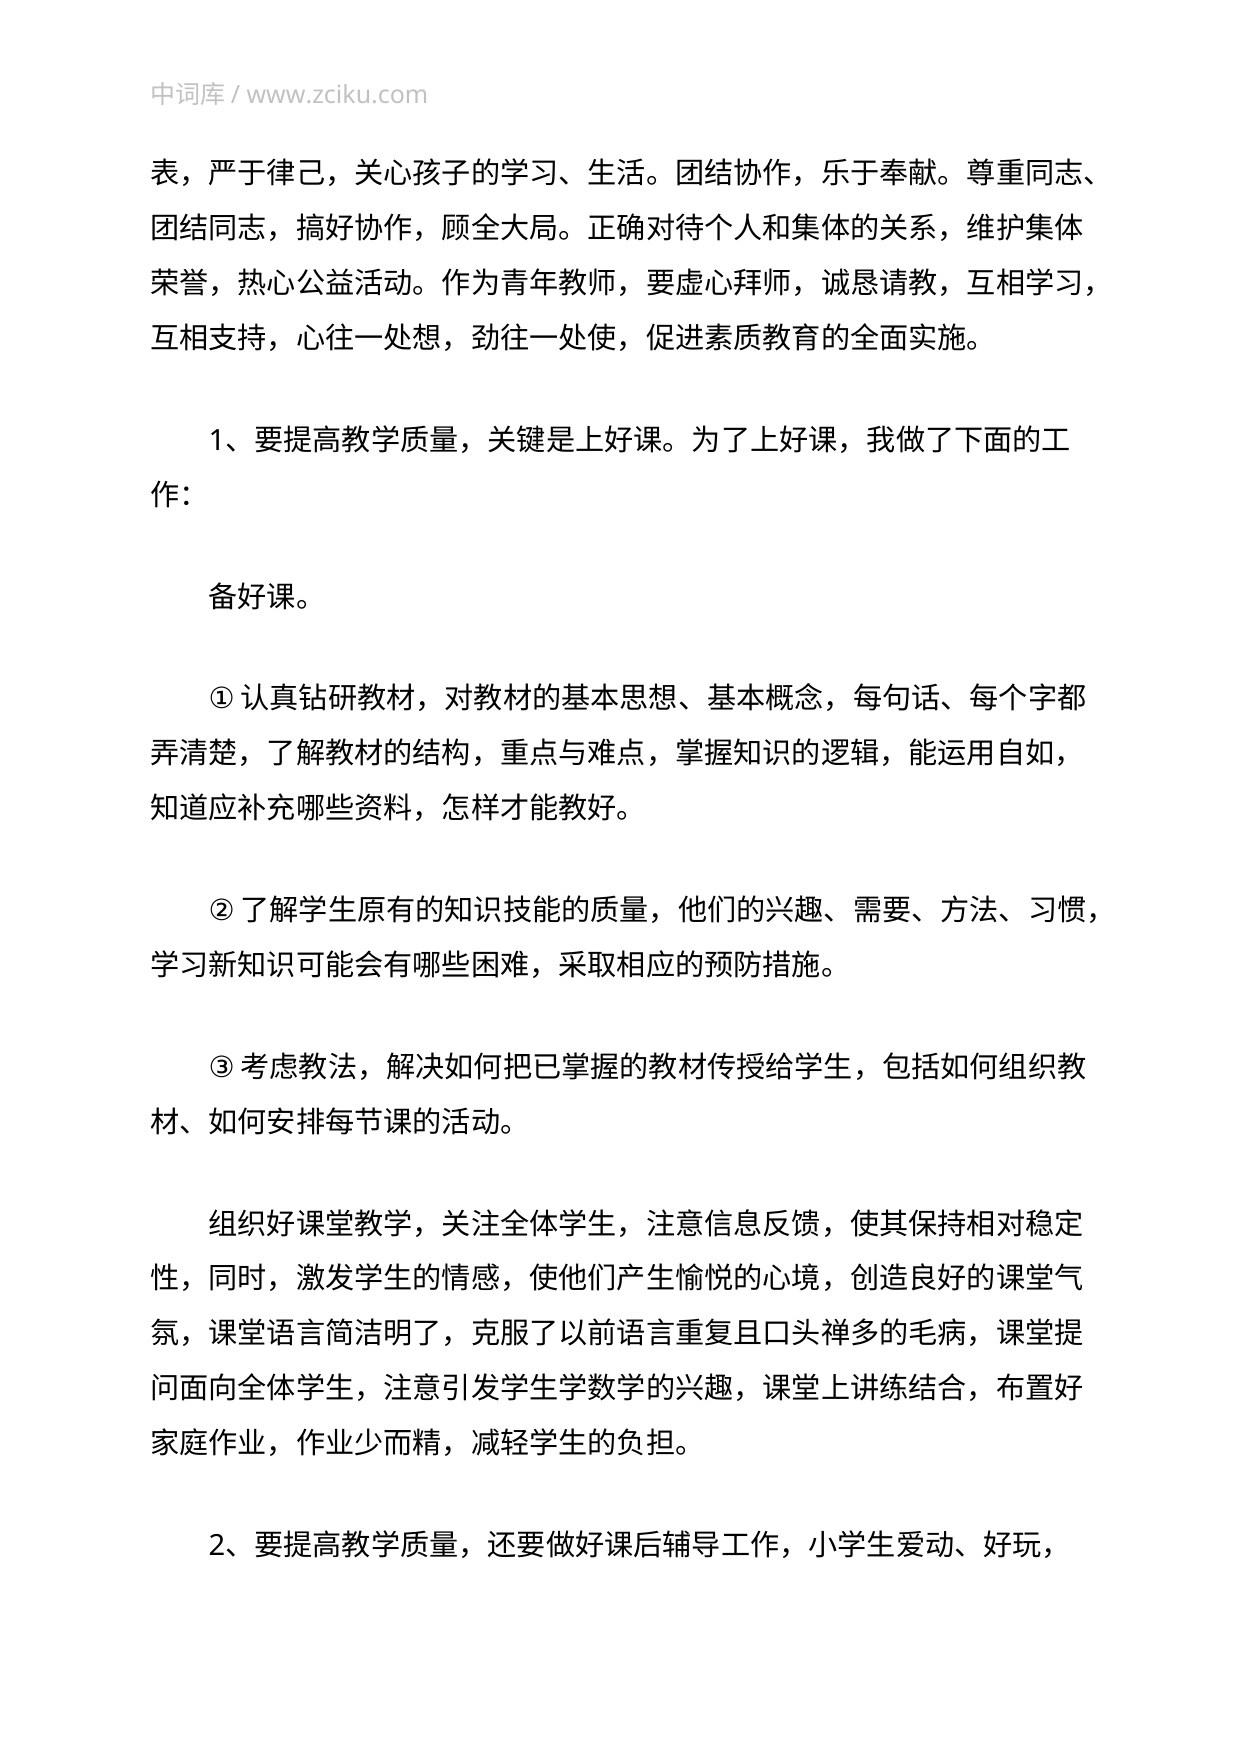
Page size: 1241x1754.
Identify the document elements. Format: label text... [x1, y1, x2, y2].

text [150, 150, 1090, 357]
text ③考虑教法，解决如何把已掌握的教材传授给学生，包括如何组织教材、如何安排每节课的活动。 [150, 1043, 1090, 1141]
text ②了解学生原有的知识技能的质量，他们的兴趣、需要、方法、习惯，学习新知识可能会有哪些困难，采取相应的预防措施。 [150, 887, 1090, 984]
text 1、要提高教学质量，关键是上好课。为了上好课，我做了下面的工作： [150, 416, 1090, 514]
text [150, 1522, 1090, 1564]
text 备好课。 [150, 573, 1090, 616]
text ①认真钻研教材，对教材的基本思想、基本概念，每句话、每个字都弄清楚，了解教材的结构，重点与难点，掌握知识的逻辑，能运用自如，知道应补充哪些资料，怎样才能教好。 [150, 675, 1090, 827]
text 组织好课堂教学，关注全体学生，注意信息反馈，使其保持相对稳定性，同时，激发学生的情感，使他们产生愉悦的心境，创造良好的课堂气氛，课堂语言简洁明了，克服了以前语言重复且口头禅多的毛病，课堂提问面向全体学生，注意引发学生学数学的兴趣，课堂上讲练结合，布置好家庭作业，作业少而精，减轻学生的负担。 [150, 1200, 1090, 1462]
